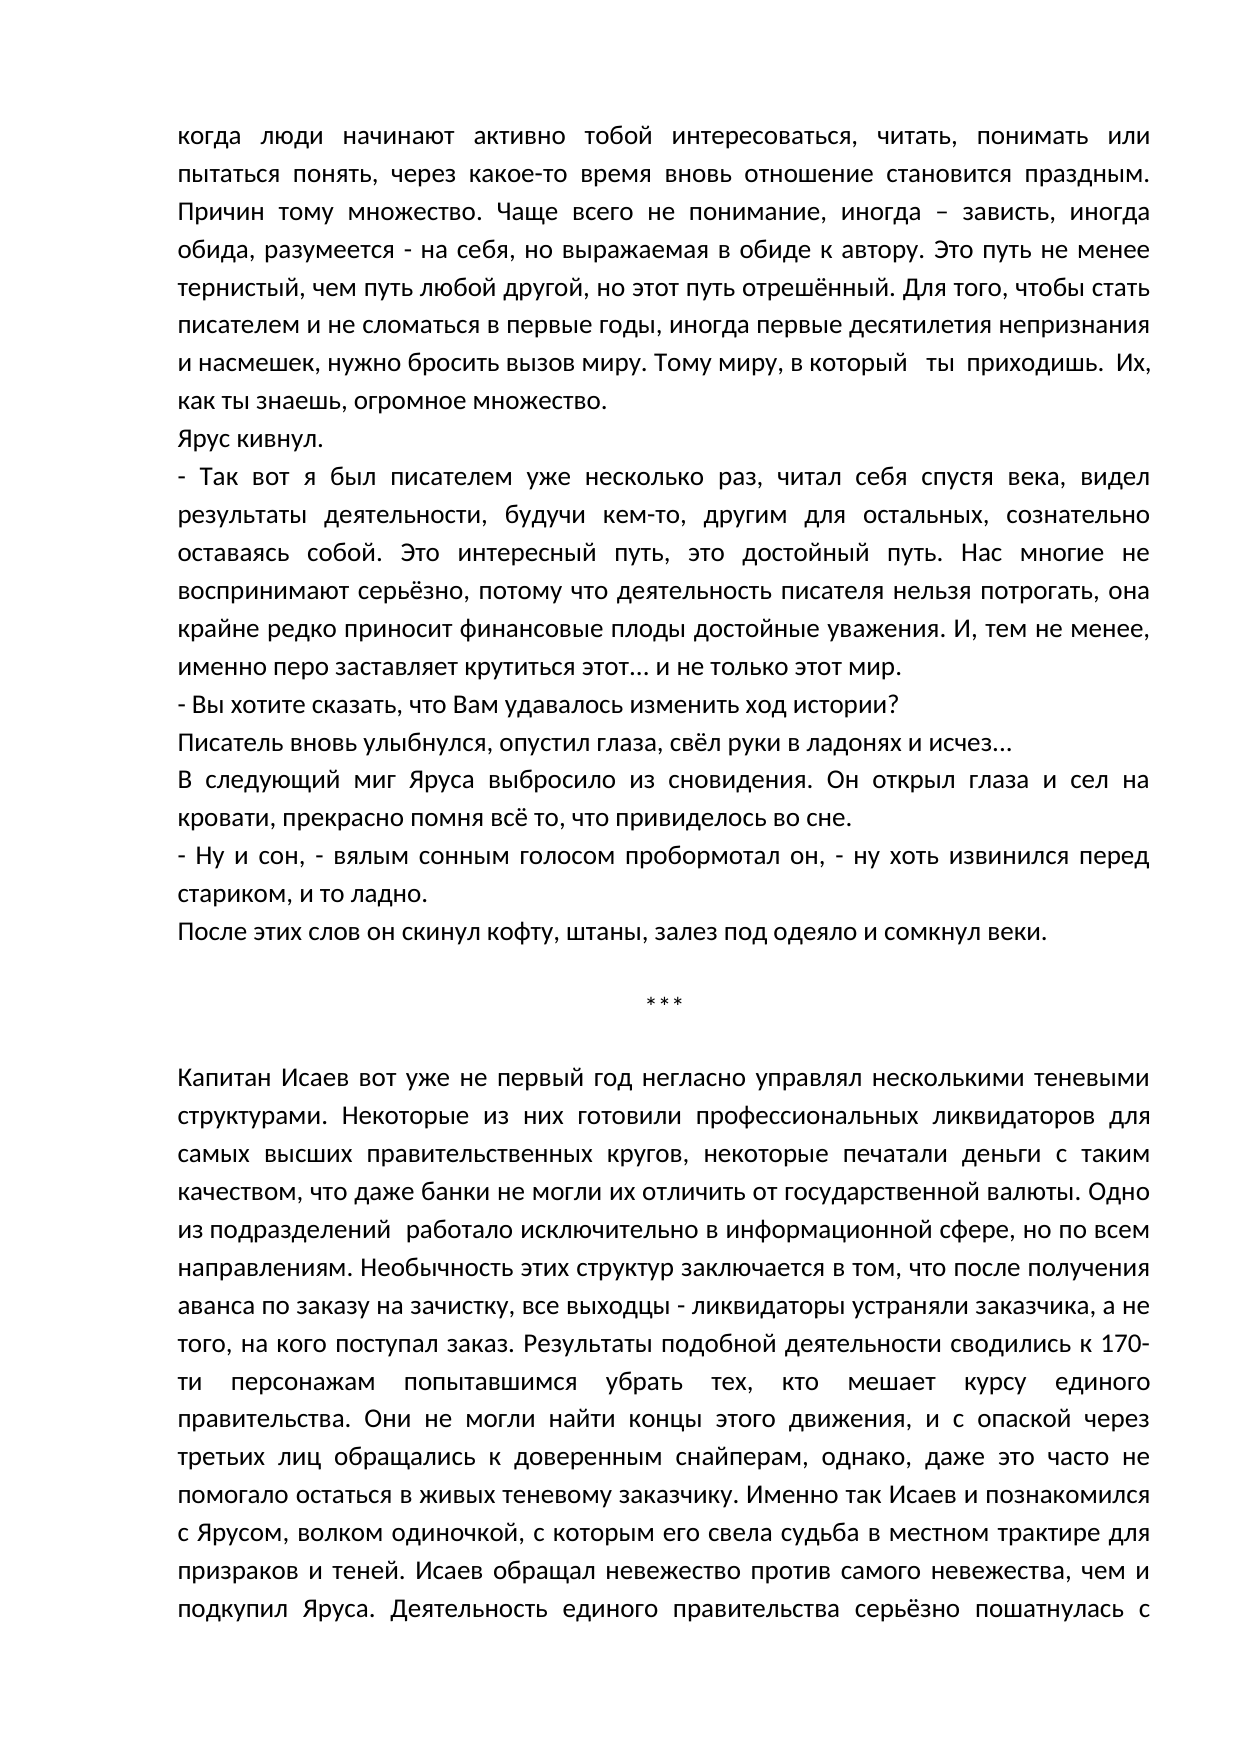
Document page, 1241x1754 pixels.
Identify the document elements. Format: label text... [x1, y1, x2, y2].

text *** [177, 990, 1152, 1023]
text - Так вот я был писателем уже несколько раз, читал себя спустя века, видел результаты деятельности, будучи кем-то, другим для остальных, сознательно оставаясь собой. Это интересный путь, это достойный путь. Нас многие не воспринимают серьёзно, потому что деятельность писателя нельзя потрогать, она крайне редко приносит финансовые плоды достойные уважения. И, тем не менее, именно перо заставляет крутиться этот... и не только этот мир. [177, 459, 1152, 682]
text После этих слов он скинул кофту, штаны, залез под одеяло и сомкнул веки. [177, 914, 1152, 947]
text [177, 118, 1152, 417]
text - Ну и сон, - вялым сонным голосом пробормотал он, - ну хоть извинился перед стариком, и то ладно. [177, 838, 1152, 909]
text Ярус кивнул. [177, 421, 1152, 454]
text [177, 1060, 1152, 1624]
text В следующий миг Яруса выбросило из сновидения. Он открыл глаза и сел на кровати, прекрасно помня всё то, что привиделось во сне. [177, 763, 1152, 834]
text - Вы хотите сказать, что Вам удавалось изменить ход истории? [177, 687, 1152, 720]
text Писатель вновь улыбнулся, опустил глаза, свёл руки в ладонях и исчез... [177, 725, 1152, 758]
